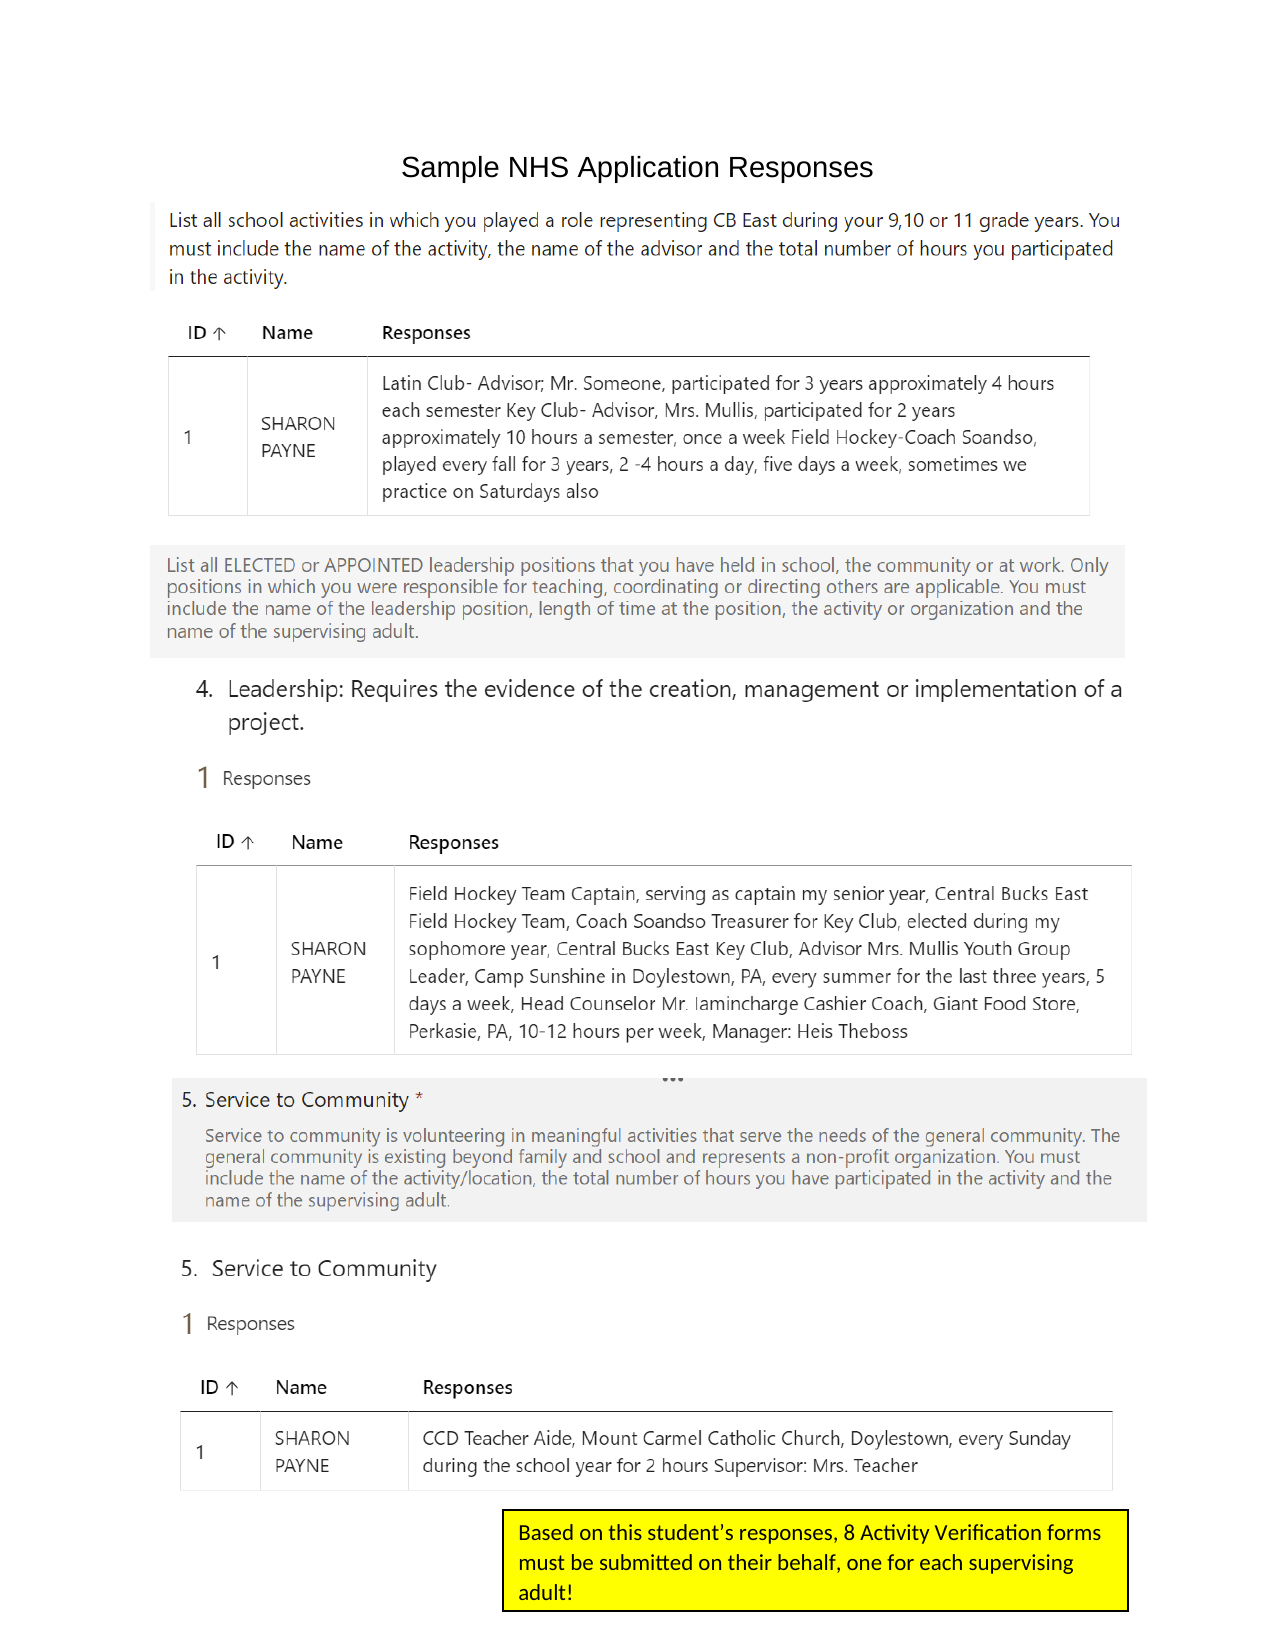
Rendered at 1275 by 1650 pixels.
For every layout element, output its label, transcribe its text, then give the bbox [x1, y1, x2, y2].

picture [150, 192, 1125, 658]
picture [166, 1234, 1142, 1532]
text Sample NHS Application Responses [150, 150, 1125, 183]
picture [171, 1078, 1147, 1222]
picture [177, 668, 1153, 1065]
